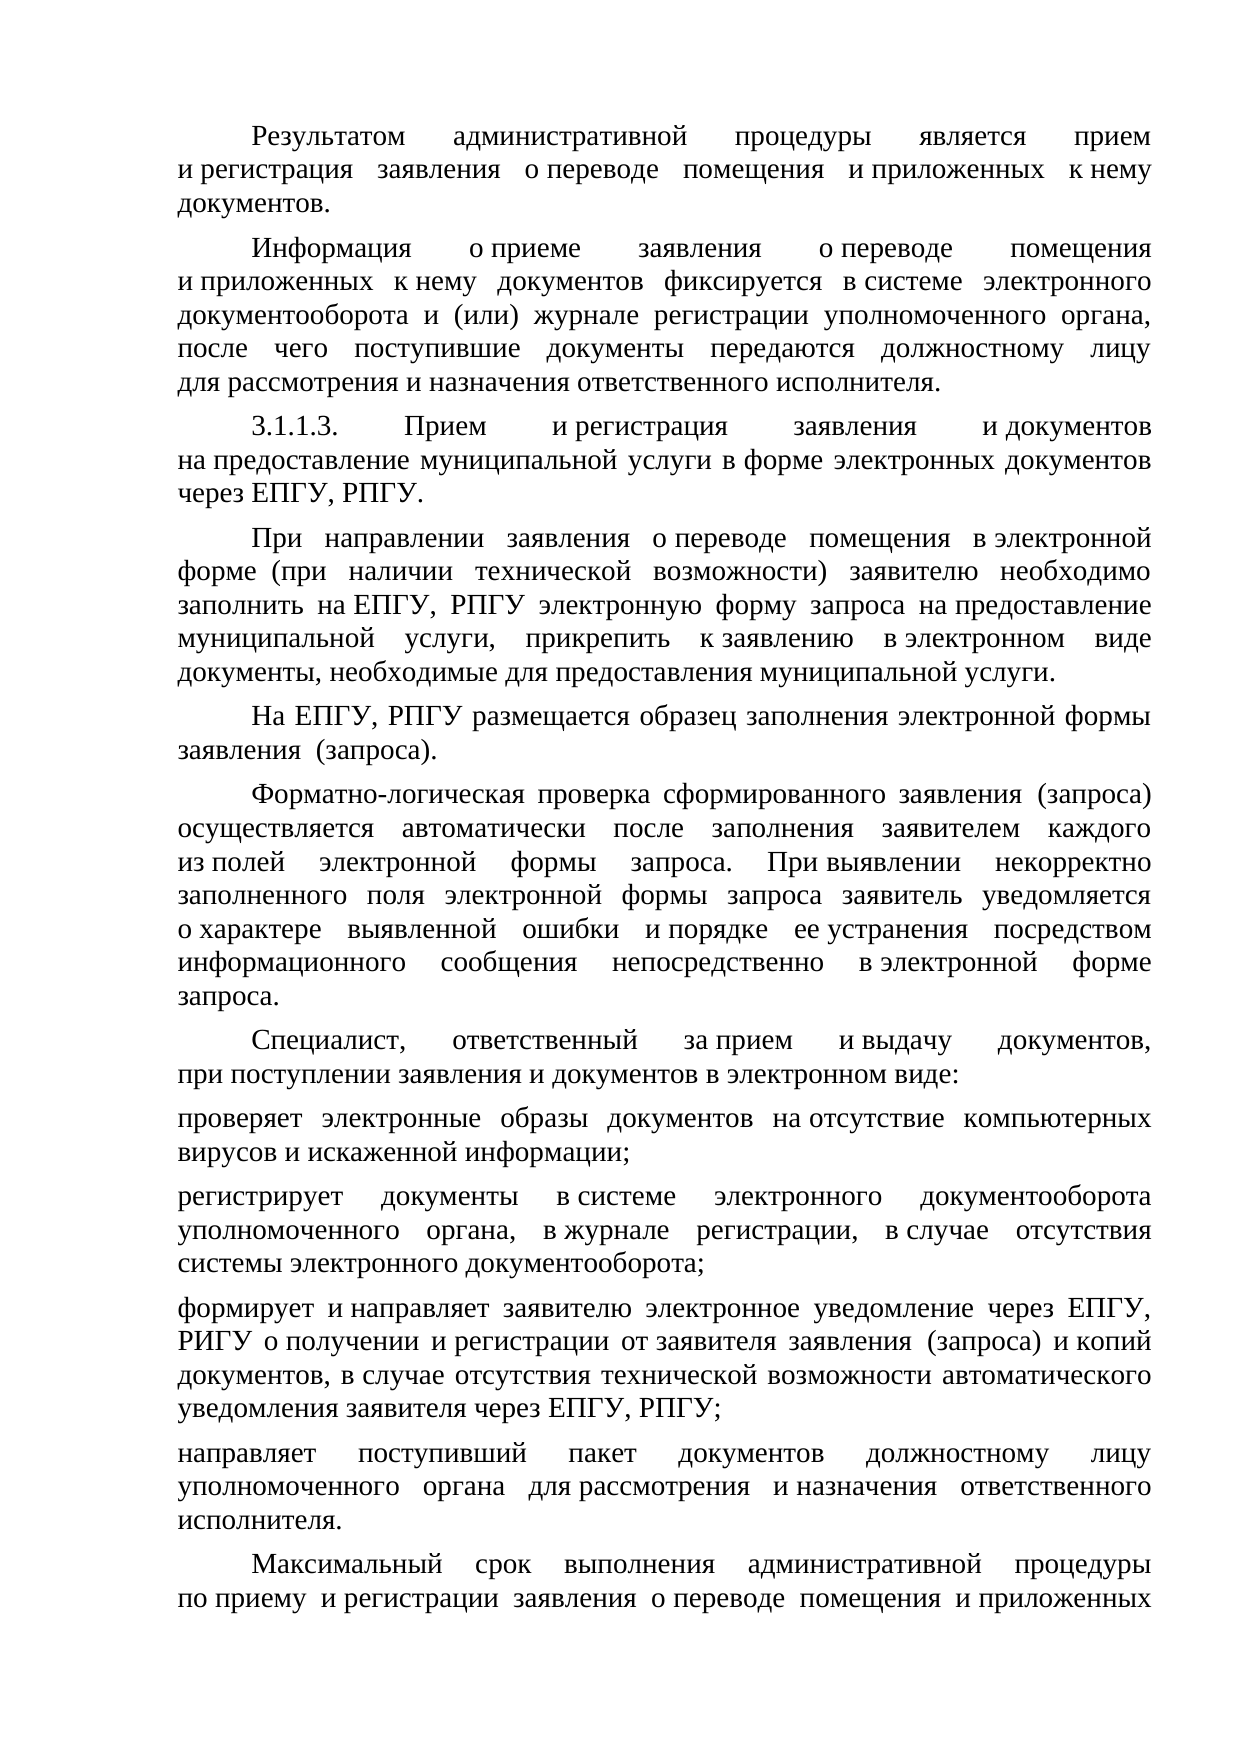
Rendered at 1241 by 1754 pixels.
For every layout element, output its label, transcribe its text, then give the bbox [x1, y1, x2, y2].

text На ЕПГУ, РПГУ размещается образец заполнения электронной формы заявления (запроса). [177, 698, 1152, 766]
text проверяет электронные образы документов на отсутствие компьютерных вирусов и искаженной информации; [177, 1100, 1152, 1167]
text Информация о приеме заявления о переводе помещения и приложенных к нему документов фиксируется в системе электронного документооборота и (или) журнале регистрации уполномоченного органа, после чего поступившие документы передаются должностному лицу для рассмотрения и назначения ответственного исполнителя. [177, 230, 1152, 397]
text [177, 1547, 1152, 1614]
text 3.1.1.3. Прием и регистрация заявления и документов на предоставление муниципальной услуги в форме электронных документов через ЕПГУ, РПГУ. [177, 408, 1152, 509]
text При направлении заявления о переводе помещения в электронной форме (при наличии технической возможности) заявителю необходимо заполнить на ЕПГУ, РПГУ электронную форму запроса на предоставление муниципальной услуги, прикрепить к заявлению в электронном виде документы, необходимые для предоставления муниципальной услуги. [177, 520, 1152, 688]
text регистрирует документы в системе электронного документооборота уполномоченного органа, в журнале регистрации, в случае отсутствия системы электронного документооборота; [177, 1178, 1152, 1279]
text формирует и направляет заявителю электронное уведомление через ЕПГУ, РИГУ о получении и регистрации от заявителя заявления (запроса) и копий документов, в случае отсутствия технической возможности автоматического уведомления заявителя через ЕПГУ, РПГУ; [177, 1290, 1152, 1424]
text Специалист, ответственный за прием и выдачу документов, при поступлении заявления и документов в электронном виде: [177, 1022, 1152, 1089]
text направляет поступивший пакет документов должностному лицу уполномоченного органа для рассмотрения и назначения ответственного исполнителя. [177, 1435, 1152, 1536]
text Результатом административной процедуры является прием и регистрация заявления о переводе помещения и приложенных к нему документов. [177, 118, 1152, 219]
text Форматно-логическая проверка сформированного заявления (запроса) осуществляется автоматически после заполнения заявителем каждого из полей электронной формы запроса. При выявлении некорректно заполненного поля электронной формы запроса заявитель уведомляется о характере выявленной ошибки и порядке ее устранения посредством информационного сообщения непосредственно в электронной форме запроса. [177, 777, 1152, 1011]
